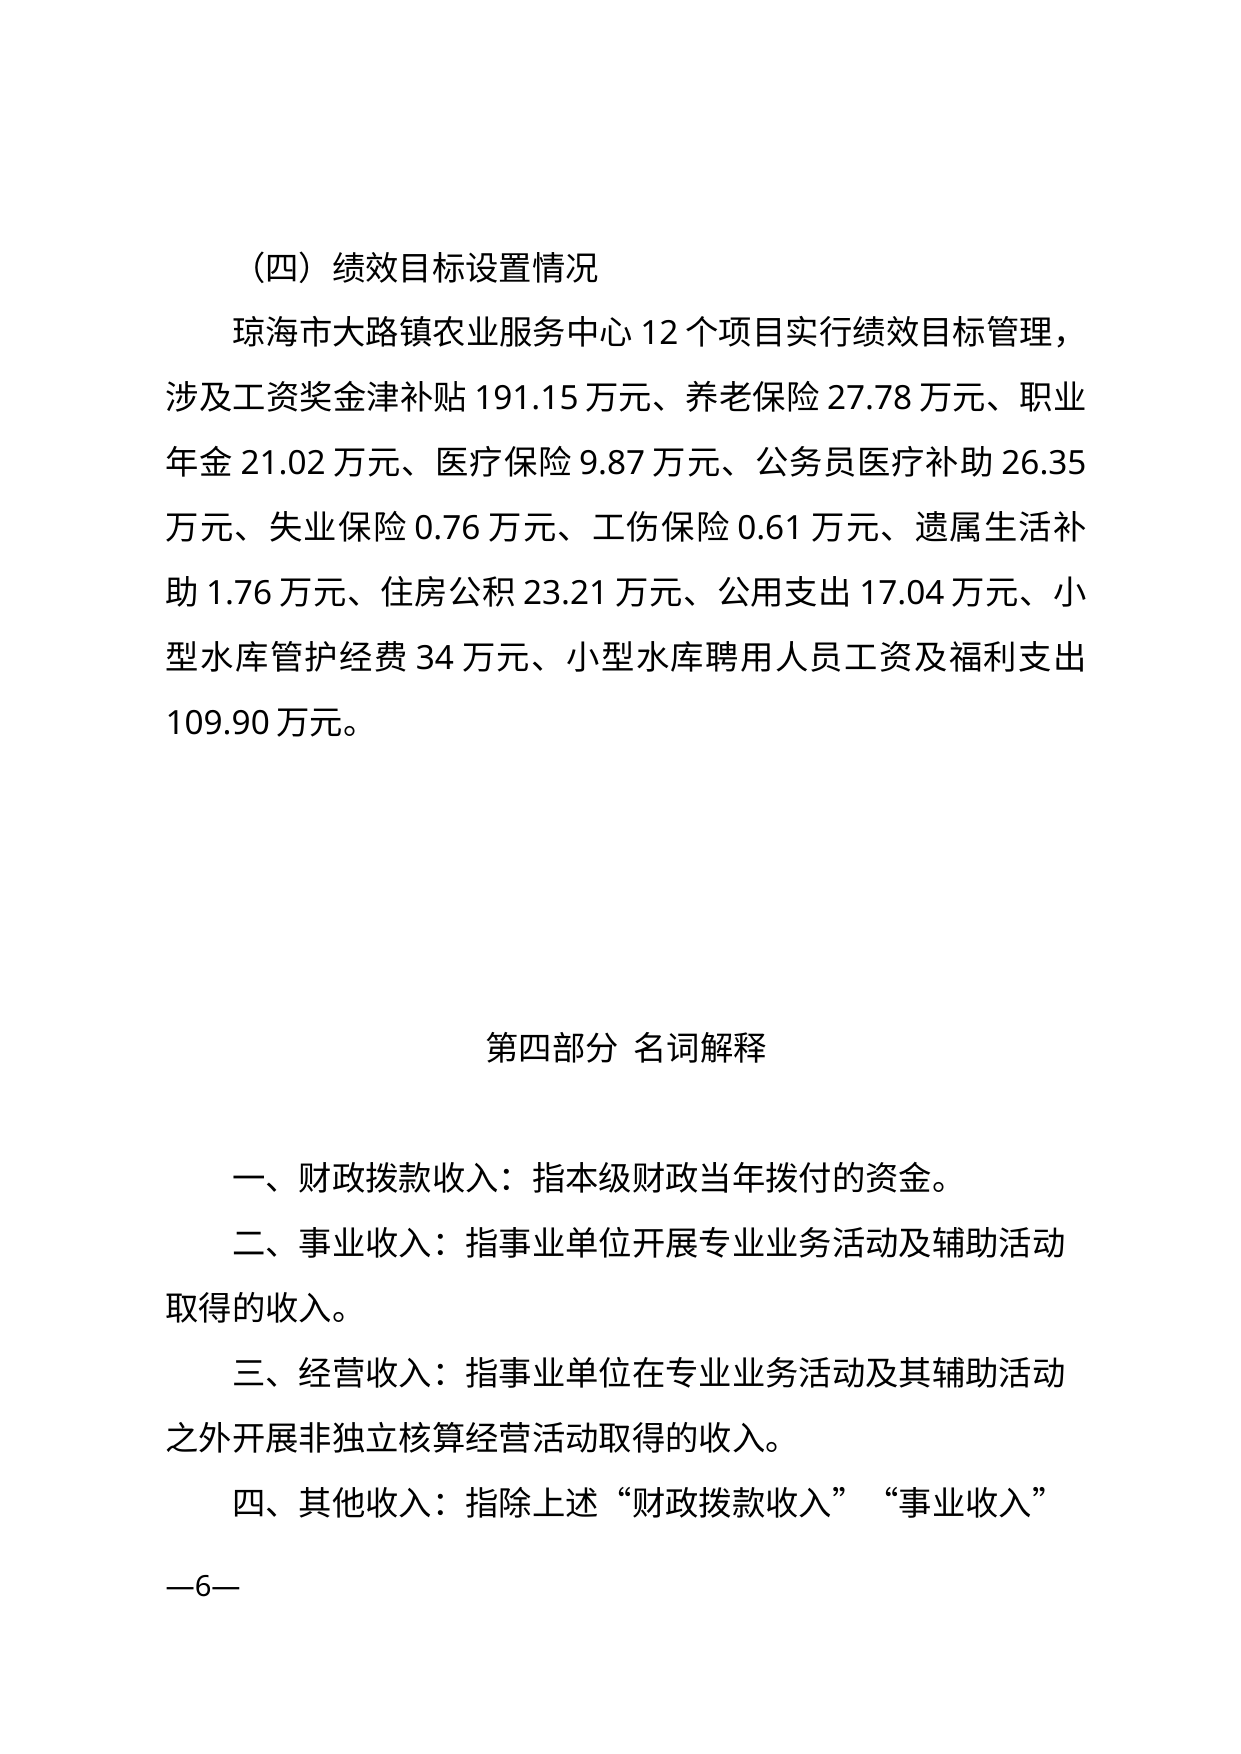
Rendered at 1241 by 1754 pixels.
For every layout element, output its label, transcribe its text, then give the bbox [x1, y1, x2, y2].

text 二、事业收入：指事业单位开展专业业务活动及辅助活动取得的收入。 [165, 1208, 1087, 1338]
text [165, 1468, 1087, 1533]
text （四）绩效目标设置情况 [165, 233, 1087, 298]
text 琼海市大路镇农业服务中心12个项目实行绩效目标管理，涉及工资奖金津补贴191.15万元、养老保险27.78万元、职业年金21.02万元、医疗保险9.87万元、公务员医疗补助26.35万元、失业保险0.76万元、工伤保险0.61万元、遗属生活补助1.76万元、住房公积23.21万元、公用支出17.04万元、小型水库管护经费34万元、小型水库聘用人员工资及福利支出109.90万元。 [165, 298, 1087, 753]
text 三、经营收入：指事业单位在专业业务活动及其辅助活动之外开展非独立核算经营活动取得的收入。 [165, 1338, 1087, 1468]
text 一、财政拨款收入：指本级财政当年拨付的资金。 [165, 1143, 1087, 1208]
text 第四部分 名词解释 [165, 1013, 1087, 1078]
